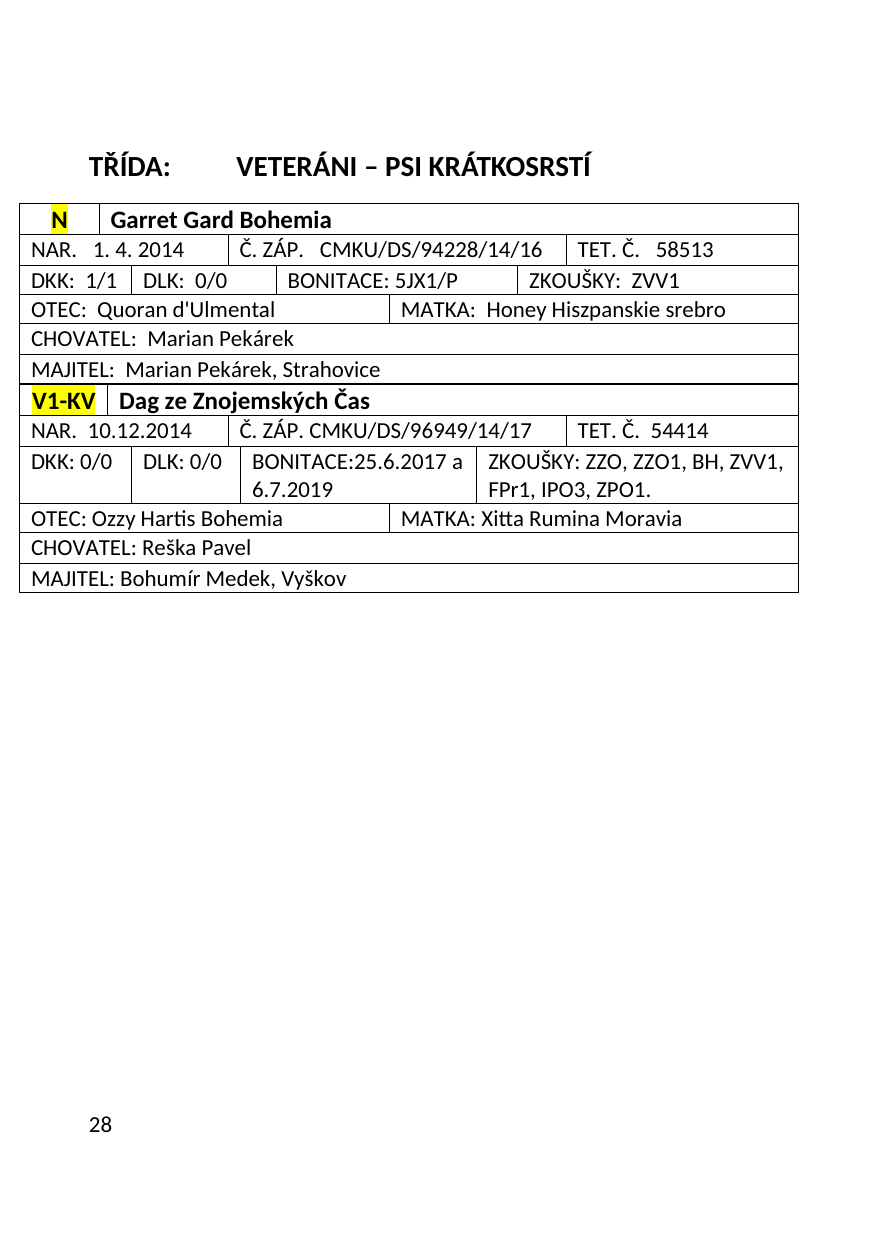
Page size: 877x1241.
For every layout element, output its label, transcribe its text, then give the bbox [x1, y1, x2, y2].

table_cell NAR. 1. 4. 2014 [20, 235, 228, 265]
table_header N [20, 204, 51, 234]
table_cell TET. Č. 54414 [567, 416, 798, 446]
table_cell OTEC: Ozzy Hartis Bohemia [20, 504, 389, 532]
table_header N [68, 204, 99, 234]
table_cell CHOVATEL: Reška Pavel [20, 533, 798, 563]
table_cell MAJITEL: Bohumír Medek, Vyškov [20, 564, 798, 592]
table_cell TET. Č. 58513 [567, 235, 798, 265]
table_header Garret Gard Bohemia [100, 204, 798, 234]
table_cell DLK: 0/0 [132, 266, 276, 294]
table_cell BONITACE: 5JX1/P [277, 266, 517, 294]
table_cell Č. ZÁP. CMKU/DS/96949/14/17 [229, 416, 566, 446]
table_cell OTEC: Quoran d'Ulmental [20, 295, 389, 323]
table_cell MATKA: Xitta Rumina Moravia [481, 504, 798, 532]
table_cell DKK: 1/1 [20, 266, 131, 294]
table_cell ZKOUŠKY: ZZO, ZZO1, BH, ZVV1, FPr1, IPO3, ZPO1. [477, 447, 798, 503]
table_cell NAR. 10.12.2014 [20, 416, 228, 446]
table_cell CHOVATEL: Marian Pekárek [20, 324, 798, 354]
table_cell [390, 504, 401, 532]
table_cell DLK: 0/0 [132, 447, 240, 503]
table_cell MATKA: Honey Hiszpanskie srebro [481, 295, 798, 323]
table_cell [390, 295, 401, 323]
table_cell Č. ZÁP. CMKU/DS/94228/14/16 [229, 235, 566, 265]
table_header Dag ze Znojemských Čas [108, 385, 798, 415]
text TŘÍDA: VETERÁNI – PSI KRÁTKOSRSTÍ [89, 148, 729, 183]
table_cell BONITACE:25.6.2017 a 6.7.2019 [241, 447, 476, 503]
table_cell MAJITEL: Marian Pekárek, Strahovice [20, 355, 798, 383]
table_cell ZKOUŠKY: ZVV1 [518, 266, 798, 294]
table_cell DKK: 0/0 [20, 447, 131, 503]
